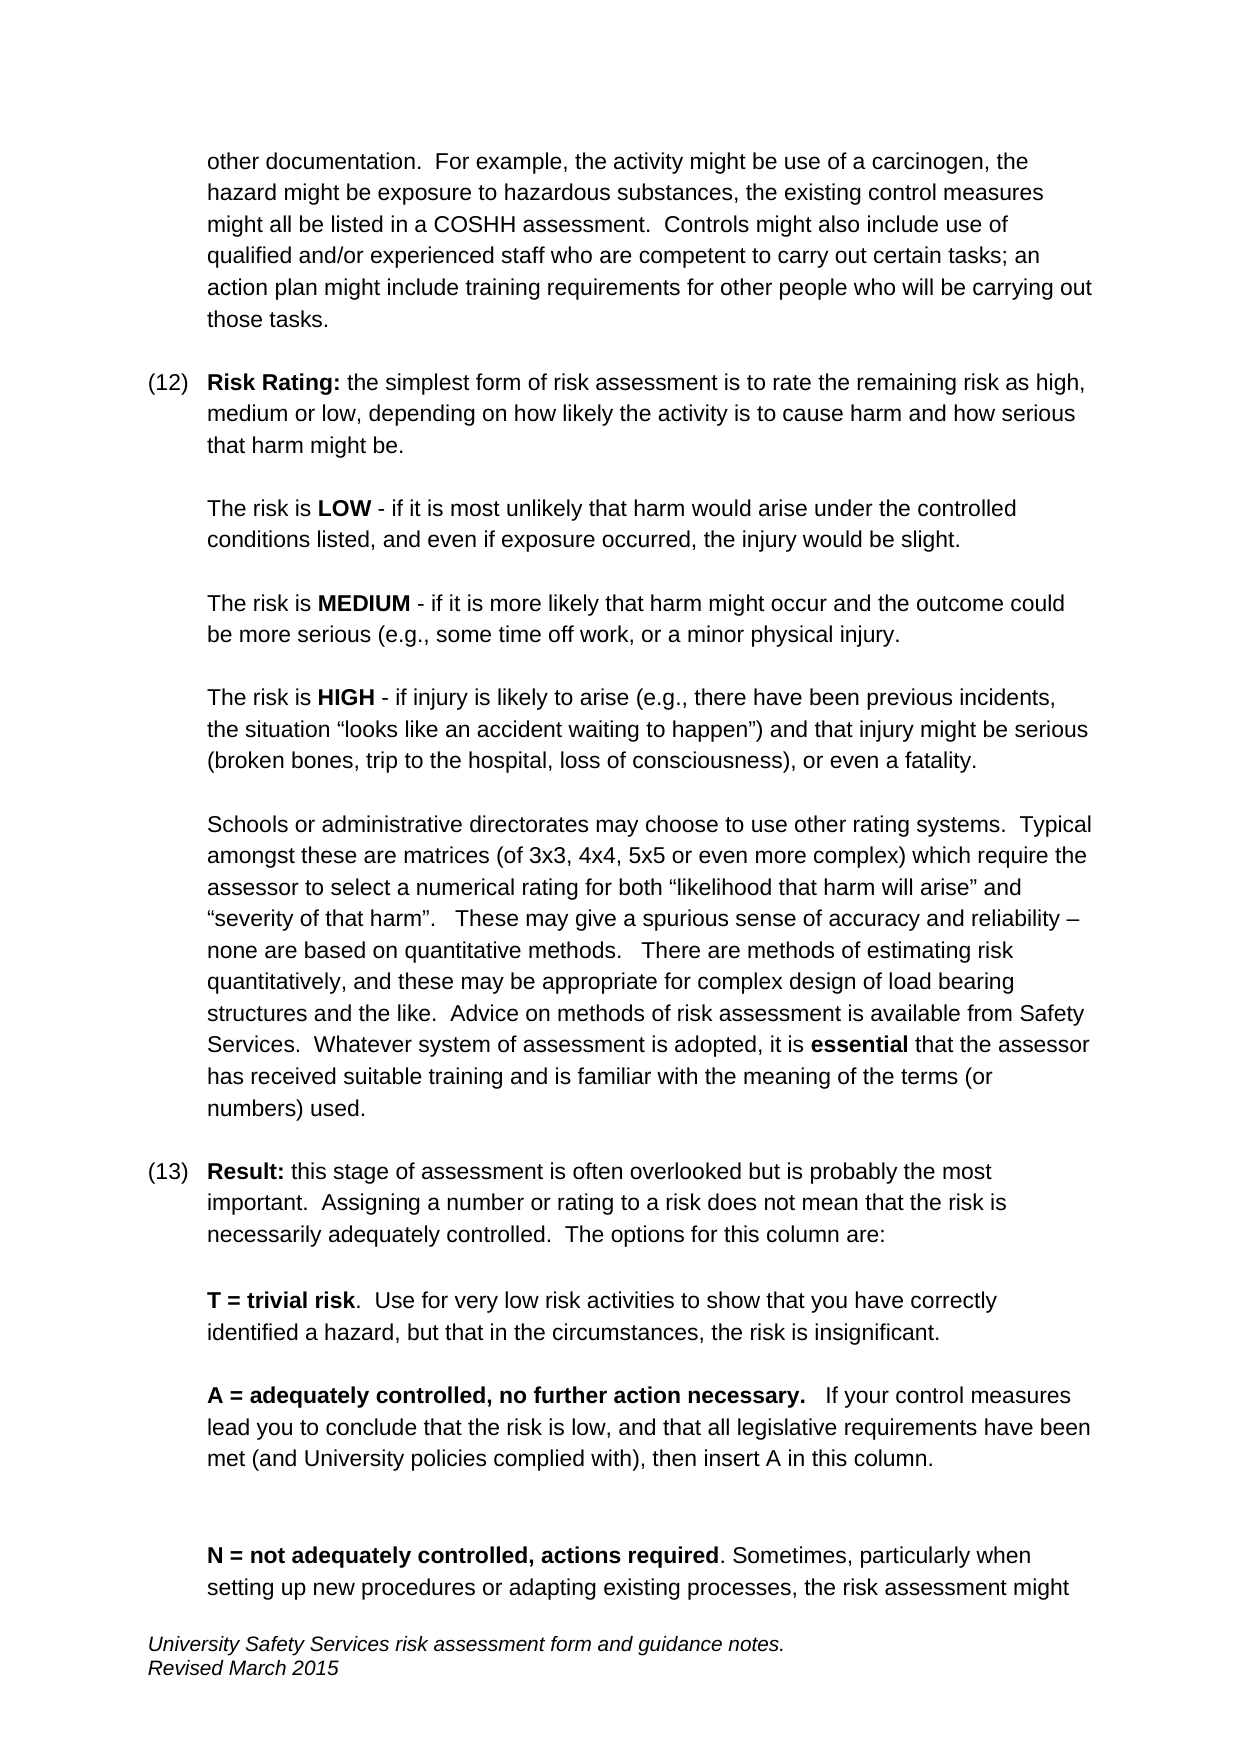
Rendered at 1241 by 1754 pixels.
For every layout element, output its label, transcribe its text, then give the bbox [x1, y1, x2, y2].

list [148, 148, 1092, 332]
text The risk is HIGH - if injury is likely to arise (e.g., there have been previous incidents, the situation “looks like an accident waiting to happen”) and that injury might be serious (broken bones, trip to the hospital, loss of consciousness), or even a fatality. [148, 684, 1092, 774]
text Schools or administrative directorates may choose to use other rating systems. Typical amongst these are matrices (of 3x3, 4x4, 5x5 or even more complex) which require the assessor to select a numerical rating for both “likelihood that harm will arise” and “severity of that harm”. These may give a spurious sense of accuracy and reliability – none are based on quantitative methods. There are methods of estimating risk quantitatively, and these may be appropriate for complex design of load bearing structures and the like. Advice on methods of risk assessment is available from Safety Services. Whatever system of assessment is adopted, it is essential that the assessor has received suitable training and is familiar with the meaning of the terms (or numbers) used. [148, 811, 1092, 1121]
list Risk Rating: the simplest form of risk assessment is to rate the remaining risk as high, medium or low, depending on how likely the activity is to cause harm and how serious that harm might be. [148, 369, 1092, 458]
text The risk is MEDIUM - if it is more likely that harm might occur and the outcome could be more serious (e.g., some time off work, or a minor physical injury. [148, 589, 1092, 647]
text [148, 1542, 1092, 1600]
list Result: this stage of assessment is often overlooked but is probably the most important. Assigning a number or rating to a risk does not mean that the risk is necessarily adequately controlled. The options for this column are: [148, 1158, 1092, 1282]
text The risk is LOW - if it is most unlikely that harm would arise under the controlled conditions listed, and even if exposure occurred, the injury would be slight. [148, 495, 1092, 553]
text A = adequately controlled, no further action necessary. If your control measures lead you to conclude that the risk is low, and that all legislative requirements have been met (and University policies complied with), then insert A in this column. [148, 1382, 1092, 1472]
text T = trivial risk. Use for very low risk activities to show that you have correctly identified a hazard, but that in the circumstances, the risk is insignificant. [148, 1287, 1092, 1345]
